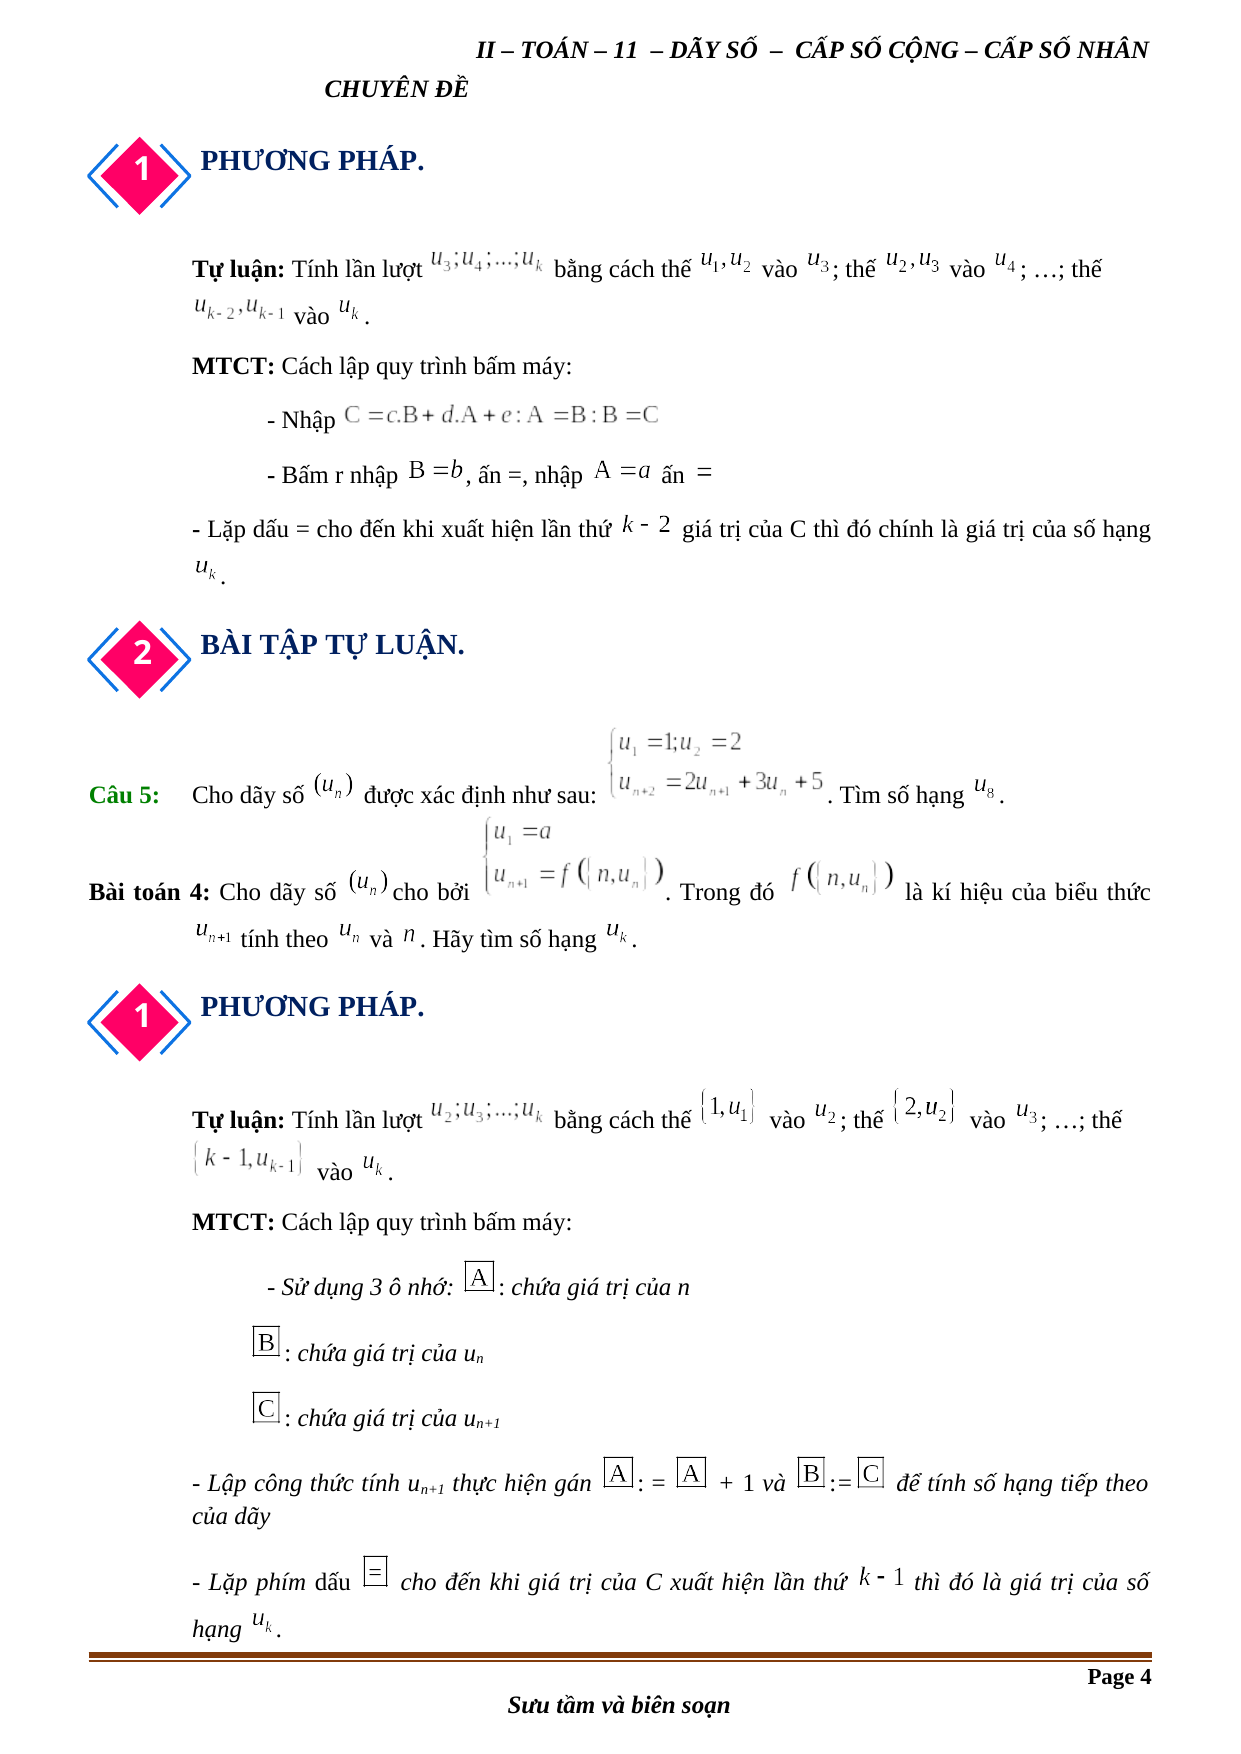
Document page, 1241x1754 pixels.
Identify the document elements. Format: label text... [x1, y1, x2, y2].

text - Lặp dấu = cho đến khi xuất hiện lần thứ giá trị của C thì đó chính là giá trị của số hạng . [192, 509, 1152, 590]
text : chứa giá trị của un+1 [192, 1387, 1152, 1432]
text Tự luận: Tính lần lượt bằng cách thế vào ; thế vào ; …; thế vào . [192, 240, 1152, 330]
text - Lập công thức tính un+1 thực hiện gán : = + 1 và := để tính số hạng tiếp theo của dãy [192, 1453, 1152, 1530]
text - Nhập [192, 401, 1152, 434]
text Bài toán 4: Cho dãy số cho bởi . Trong đó là kí hiệu của biểu thức tính theo và . Hãy tìm số hạng . [88, 813, 1152, 953]
text - Lặp phím dấu cho đến khi giá trị của C xuất hiện lần thứ thì đó là giá trị của số hạng . [192, 1551, 1152, 1643]
list Cho dãy số được xác định như sau: . Tìm số hạng . [88, 723, 1152, 809]
text MTCT: Cách lập quy trình bấm máy: [192, 351, 1152, 379]
text Tự luận: Tính lần lượt bằng cách thế vào ; thế vào ; …; thế vào . [192, 1086, 1152, 1186]
text - Sử dụng 3 ô nhớ: : chứa giá trị của n [192, 1256, 1152, 1301]
text - Bấm r nhập , ấn =, nhập ấn [192, 455, 1152, 488]
text : chứa giá trị của un [192, 1322, 1152, 1366]
text MTCT: Cách lập quy trình bấm máy: [192, 1207, 1152, 1236]
